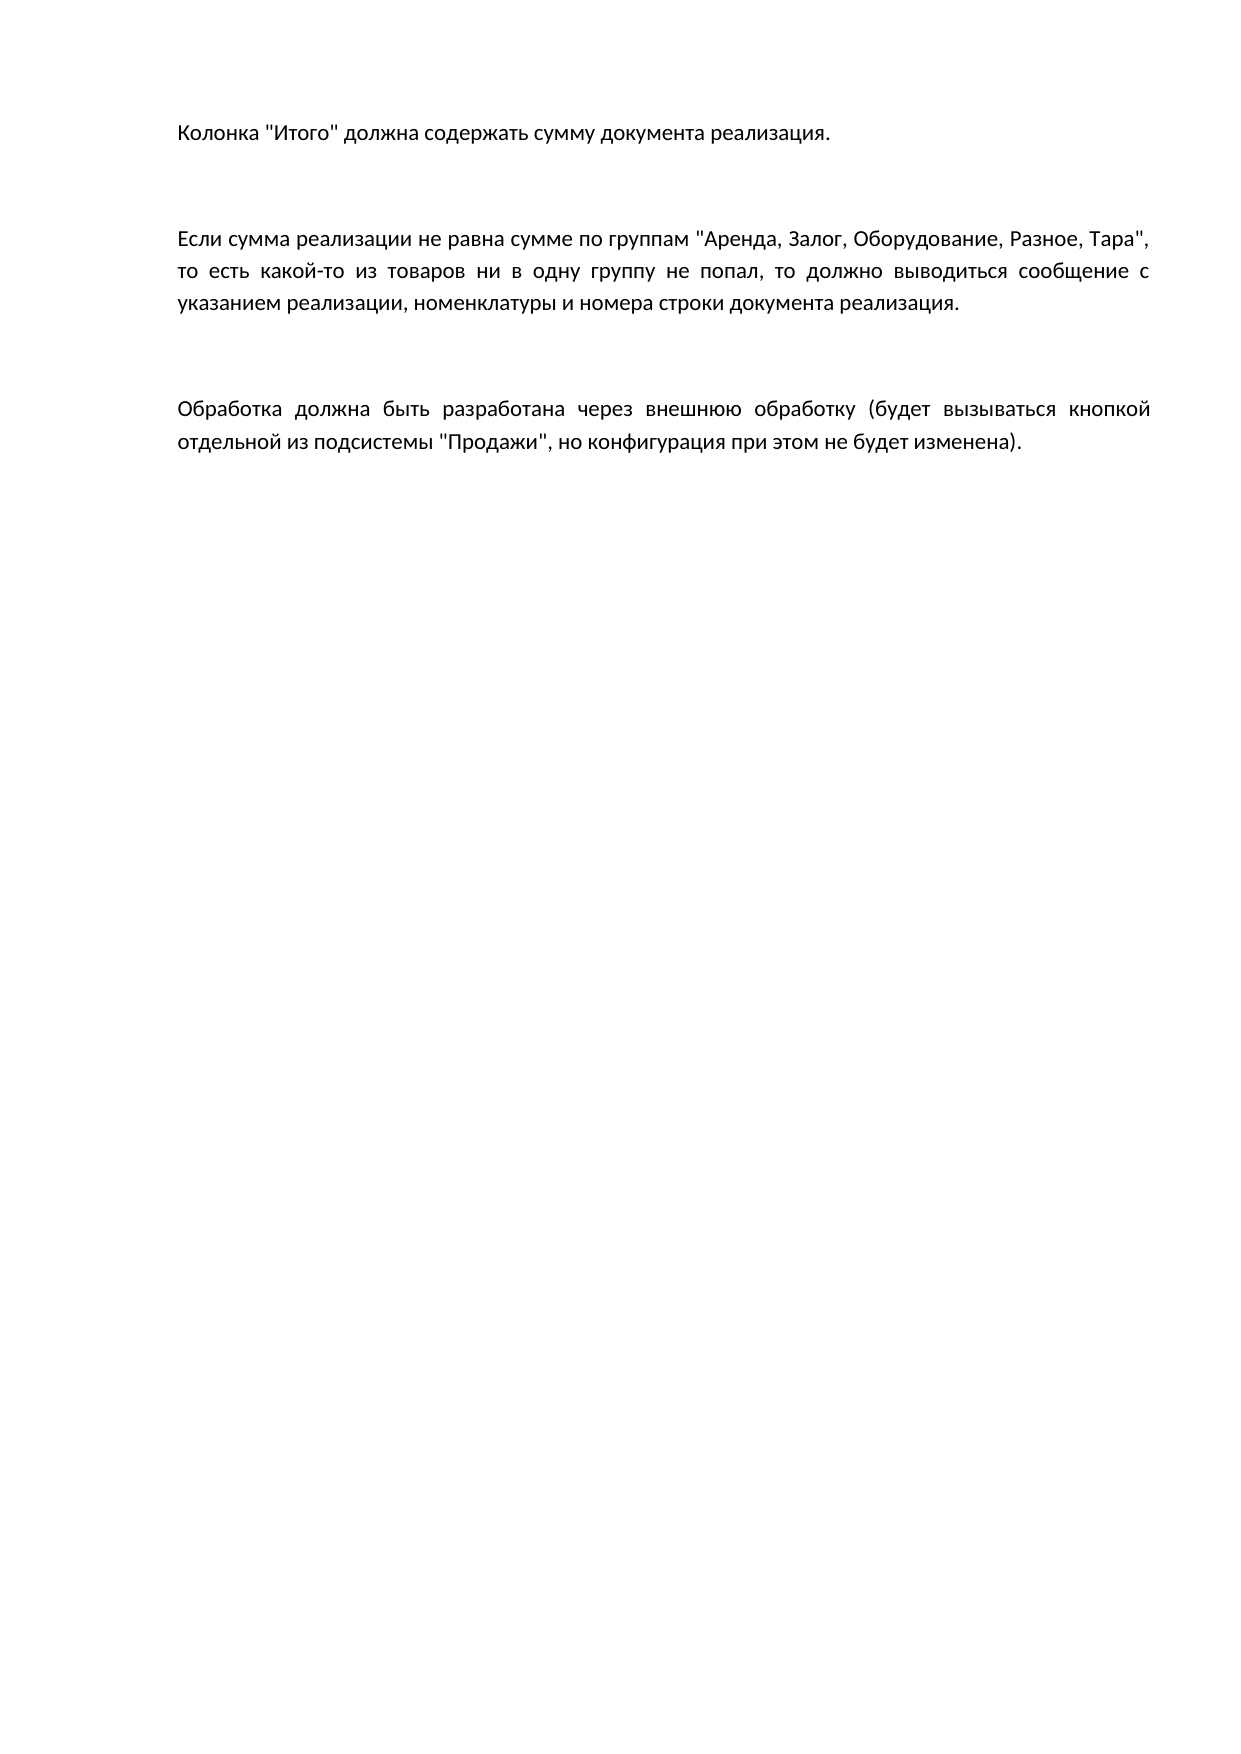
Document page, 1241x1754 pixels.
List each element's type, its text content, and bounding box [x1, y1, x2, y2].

text Если сумма реализации не равна сумме по группам "Аренда, Залог, Оборудование, Разное, Тара", то есть какой-то из товаров ни в одну группу не попал, то должно выводиться сообщение с указанием реализации, номенклатуры и номера строки документа реализация. [177, 224, 1152, 317]
text Колонка "Итого" должна содержать сумму документа реализация. [177, 118, 1152, 146]
text Обработка должна быть разработана через внешнюю обработку (будет вызываться кнопкой отдельной из подсистемы "Продажи", но конфигурация при этом не будет изменена). [177, 394, 1152, 455]
